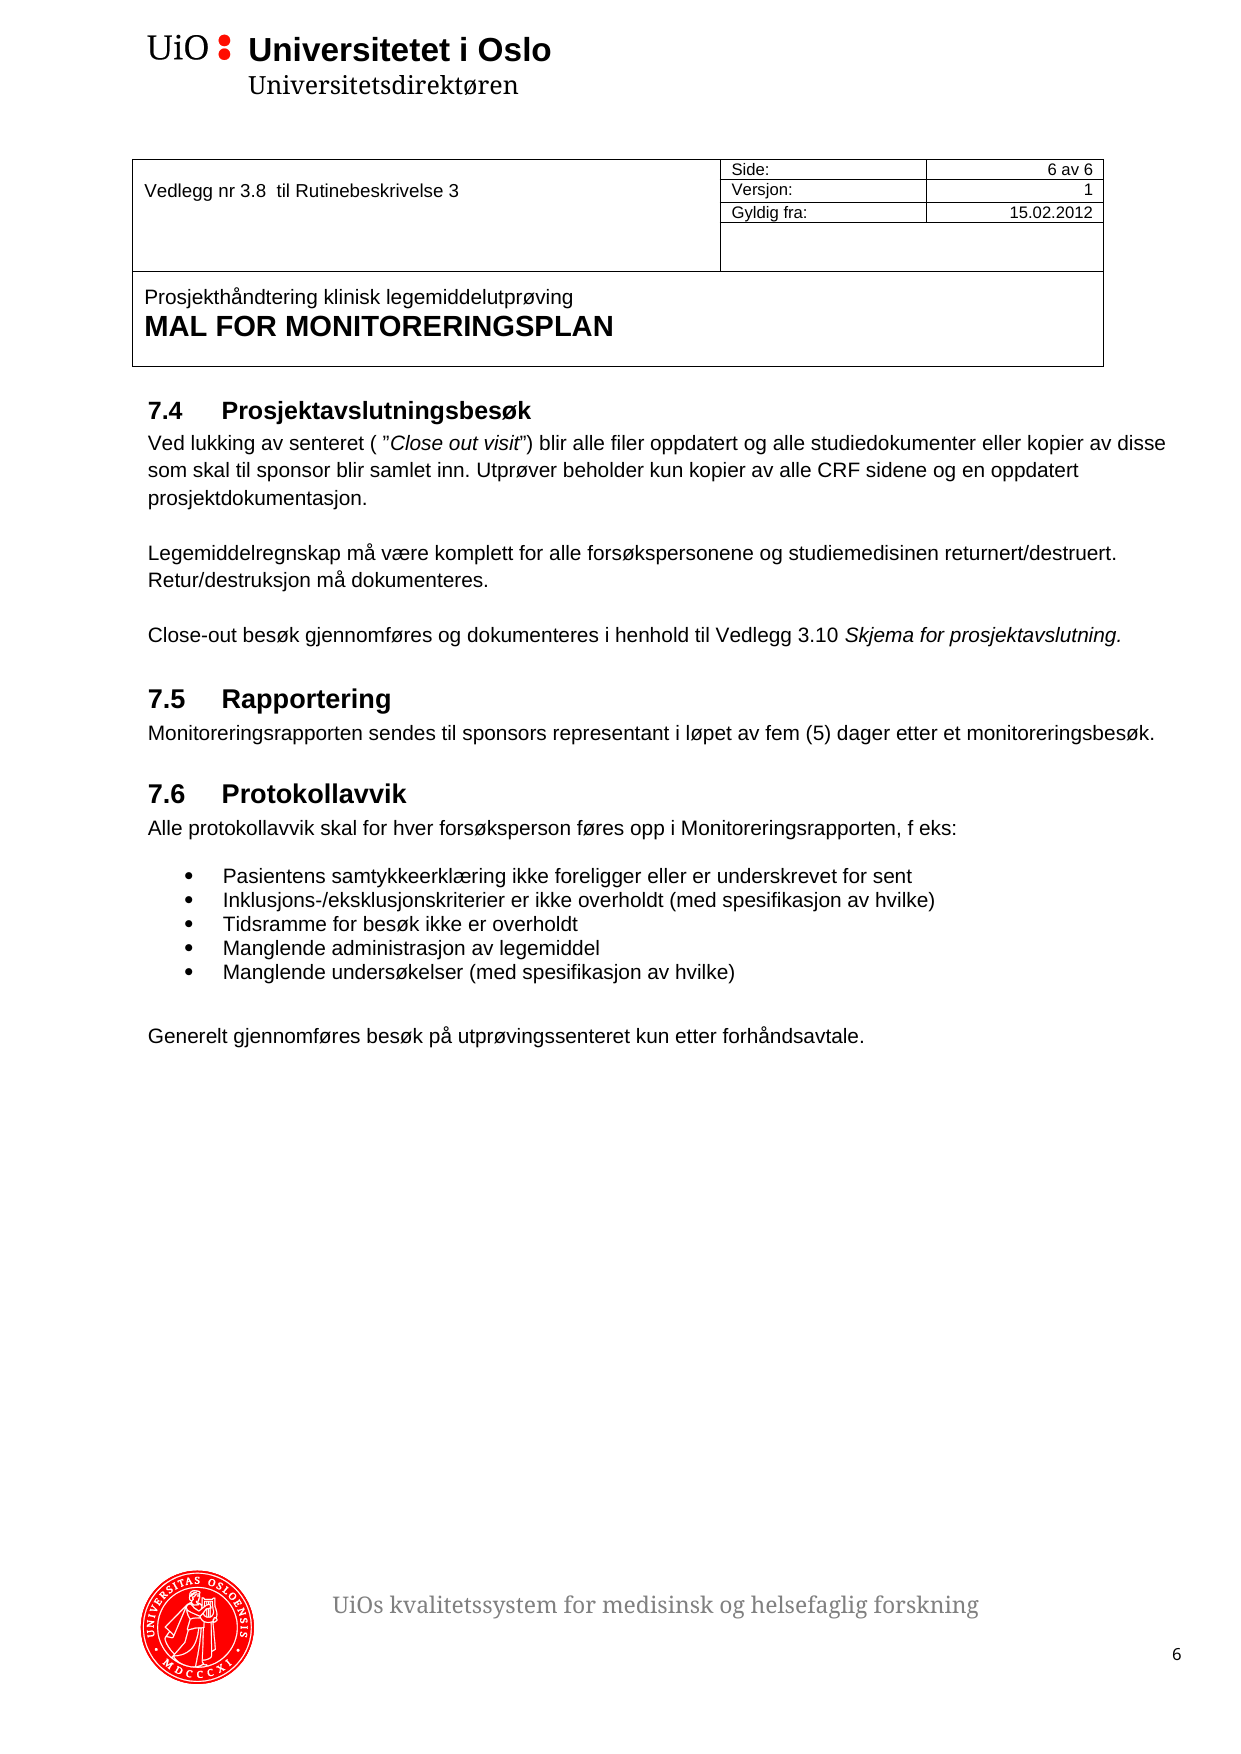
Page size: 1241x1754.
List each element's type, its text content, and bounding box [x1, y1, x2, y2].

list Pasientens samtykkeerklæring ikke foreligger eller er underskrevet for sent [185, 864, 1181, 888]
text Generelt gjennomføres besøk på utprøvingssenteret kun etter forhåndsavtale. [148, 1024, 1181, 1048]
list Tidsramme for besøk ikke er overholdt [185, 912, 1181, 936]
text Ved lukking av senteret ( ”Close out visit”) blir alle filer oppdatert og alle studiedokumenter eller kopier av disse som skal til sponsor blir samlet inn. Utprøver beholder kun kopier av alle CRF sidene og en oppdatert prosjektdokumentasjon. [148, 431, 1181, 510]
text Monitoreringsrapporten sendes til sponsors representant i løpet av fem (5) dager etter et monitoreringsbesøk. [148, 721, 1181, 745]
text Legemiddelregnskap må være komplett for alle forsøkspersonene og studiemedisinen returnert/destruert. Retur/destruksjon må dokumenteres. [148, 513, 1181, 592]
text Alle protokollavvik skal for hver forsøksperson føres opp i Monitoreringsrapporten, f eks: [148, 816, 1181, 840]
list Manglende administrasjon av legemiddel [185, 936, 1181, 960]
subtitle 7.5 Rapportering [148, 683, 1181, 714]
subtitle 7.4 Prosjektavslutningsbesøk [148, 396, 1181, 424]
text Close-out besøk gjennomføres og dokumenteres i henhold til Vedlegg 3.10 Skjema for prosjektavslutning. [148, 623, 1181, 647]
list Manglende undersøkelser (med spesifikasjon av hvilke) [185, 960, 1181, 984]
subtitle 7.6 Protokollavvik [148, 778, 1181, 809]
list Inklusjons-/eksklusjonskriterier er ikke overholdt (med spesifikasjon av hvilke) [185, 888, 1181, 912]
